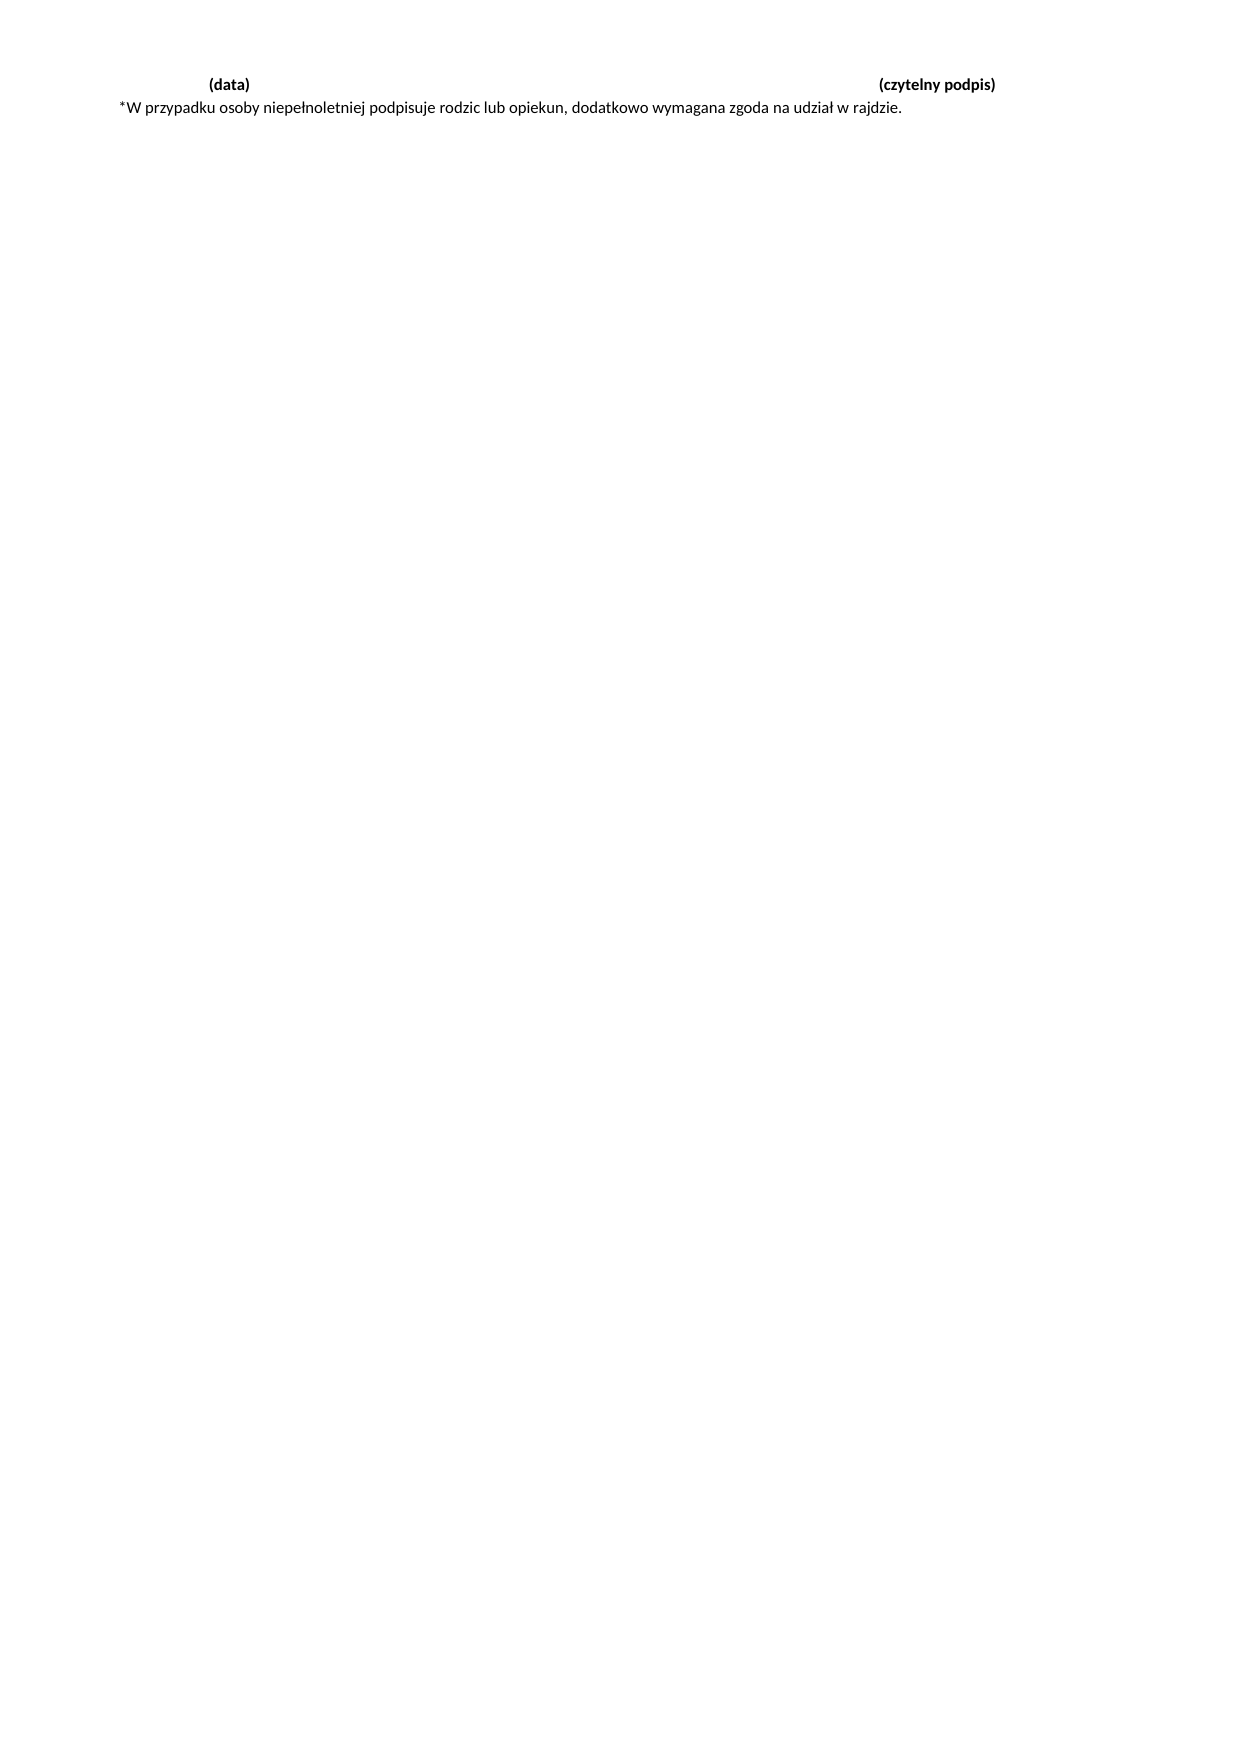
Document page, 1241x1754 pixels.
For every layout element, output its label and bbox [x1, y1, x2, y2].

text [118, 74, 1107, 117]
